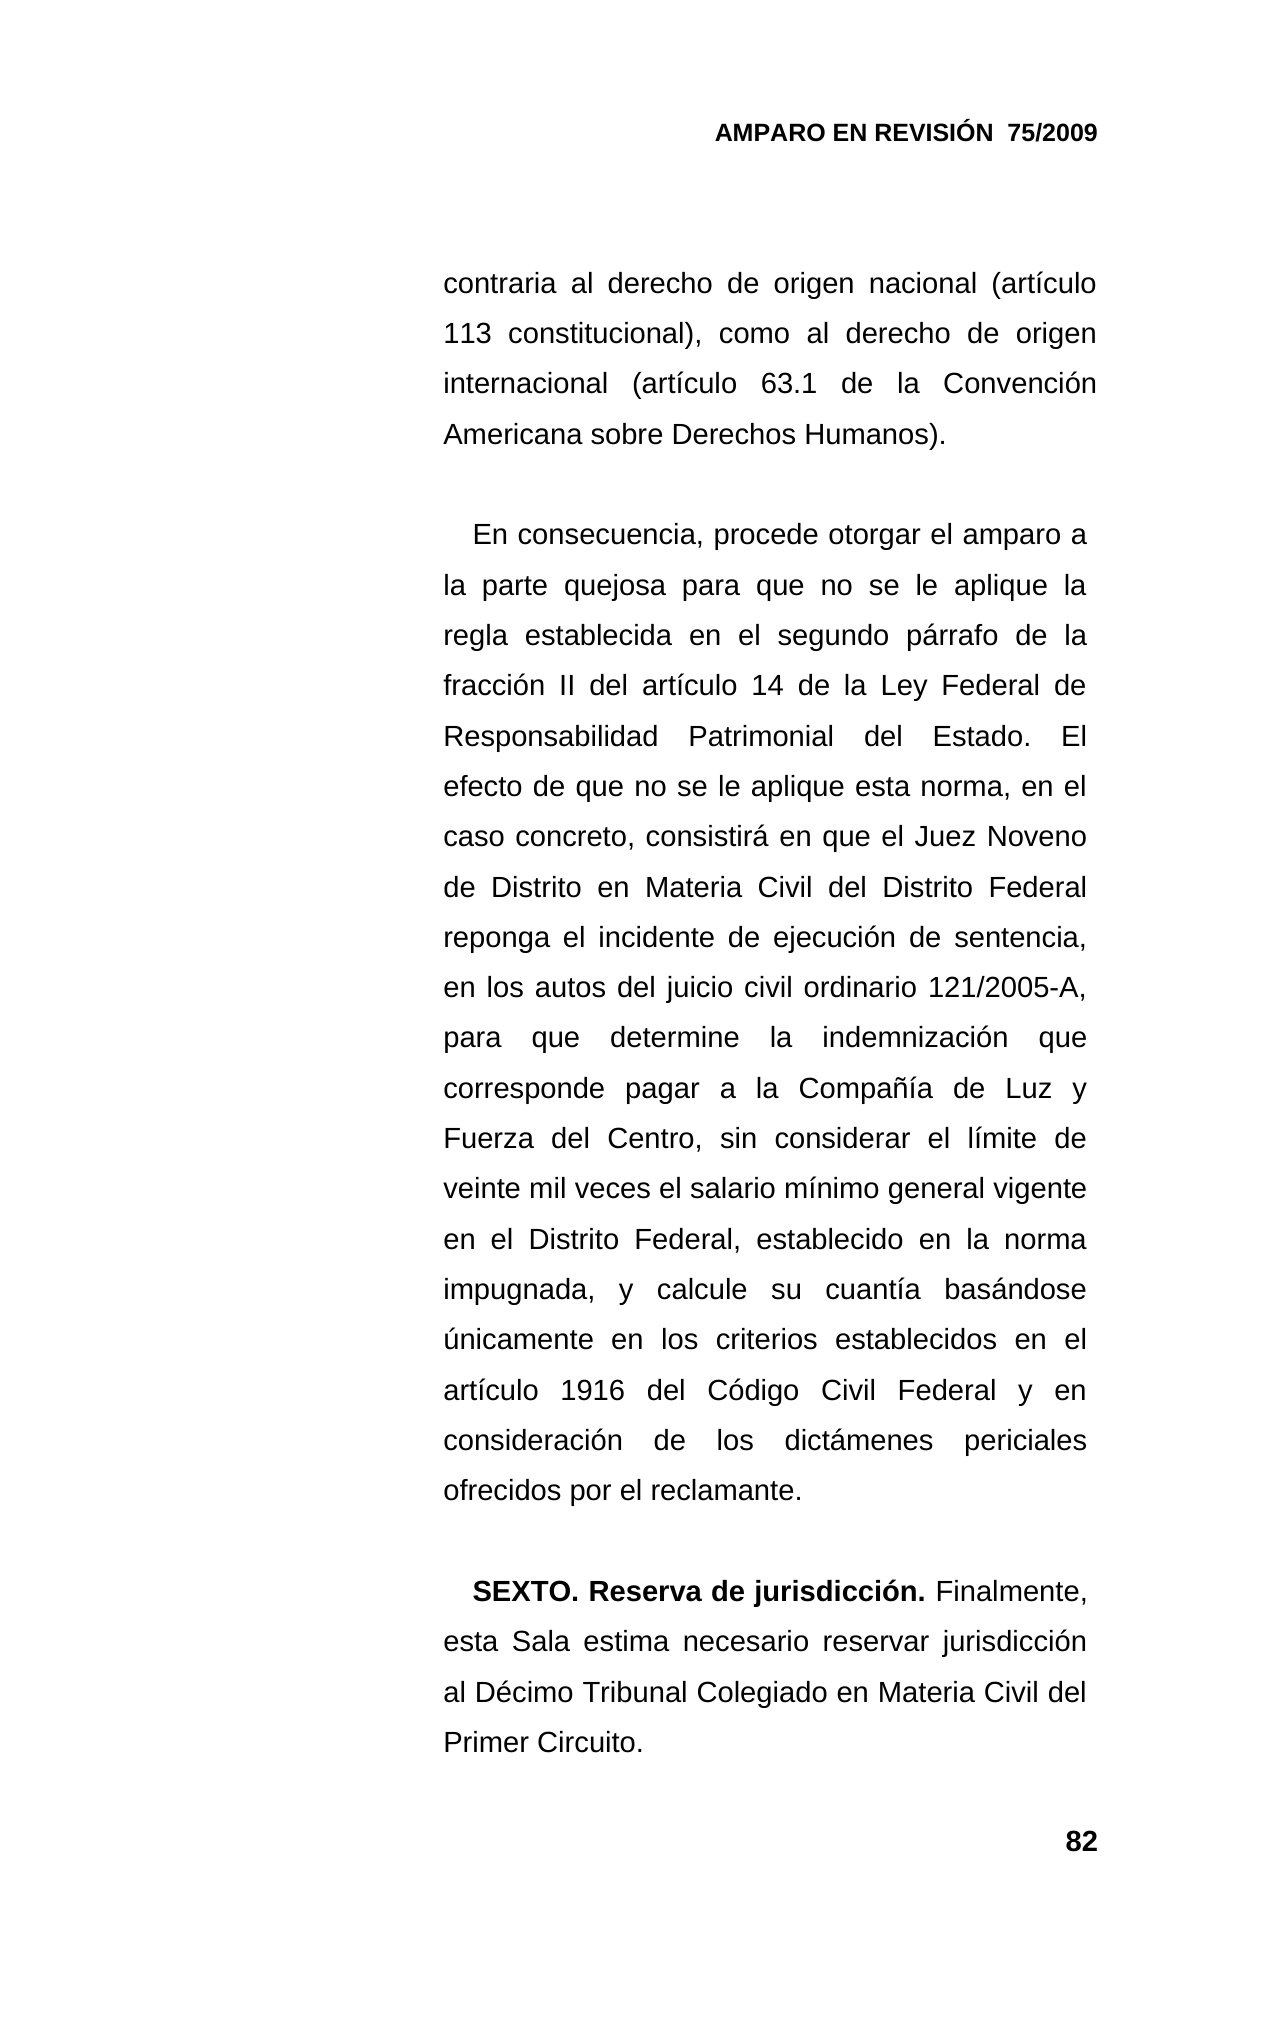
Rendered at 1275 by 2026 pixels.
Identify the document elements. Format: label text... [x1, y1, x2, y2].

text SEXTO. Reserva de jurisdicción. Finalmente, esta Sala estima necesario reservar jurisdicción al Décimo Tribunal Colegiado en Materia Civil del Primer Circuito. [443, 1574, 1088, 1758]
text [443, 266, 1098, 450]
text En consecuencia, procede otorgar el amparo a la parte quejosa para que no se le aplique la regla establecida en el segundo párrafo de la fracción II del artículo 14 de de Responsabilidad Patrimonial del Estado. El efecto de que no se le aplique esta norma, en el caso concreto, consistirá en que el Juez Noveno de Distrito en Materia Civil del Distrito Federal reponga el incidente de ejecución de sentencia, en los autos del juicio civil ordinario 121/2005-A, para que determine la indemnización que corresponde pagar a de Luz y Fuerza del Centro, sin considerar el límite de veinte mil veces el salario mínimo general vigente en el Distrito Federal, establecido en la norma impugnada, y calcule su cuantía basándose únicamente en los criterios establecidos en el artículo 1916 del Código Civil Federal y en consideración de los dictámenes periciales ofrecidos por el reclamante. [443, 517, 1088, 1507]
